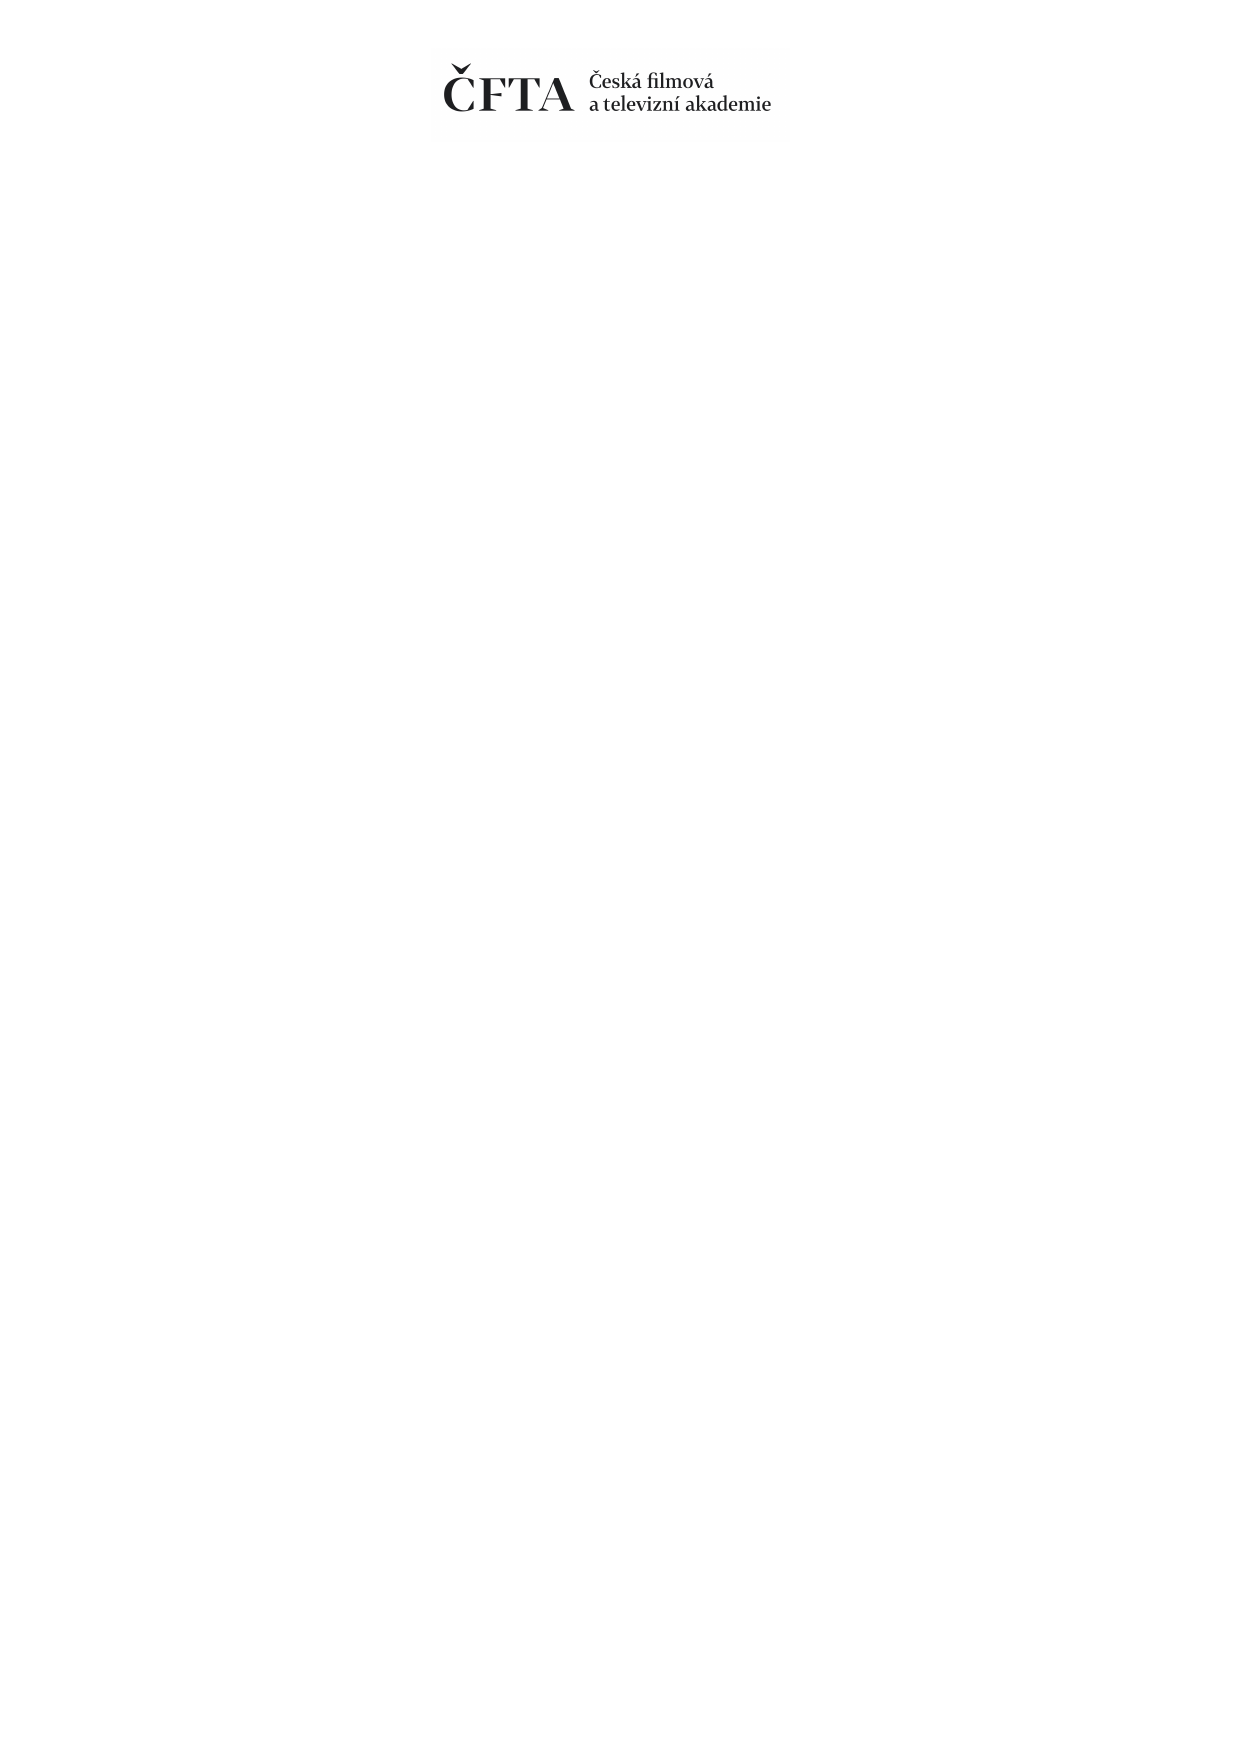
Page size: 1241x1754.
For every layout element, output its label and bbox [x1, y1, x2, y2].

picture [430, 48, 791, 142]
